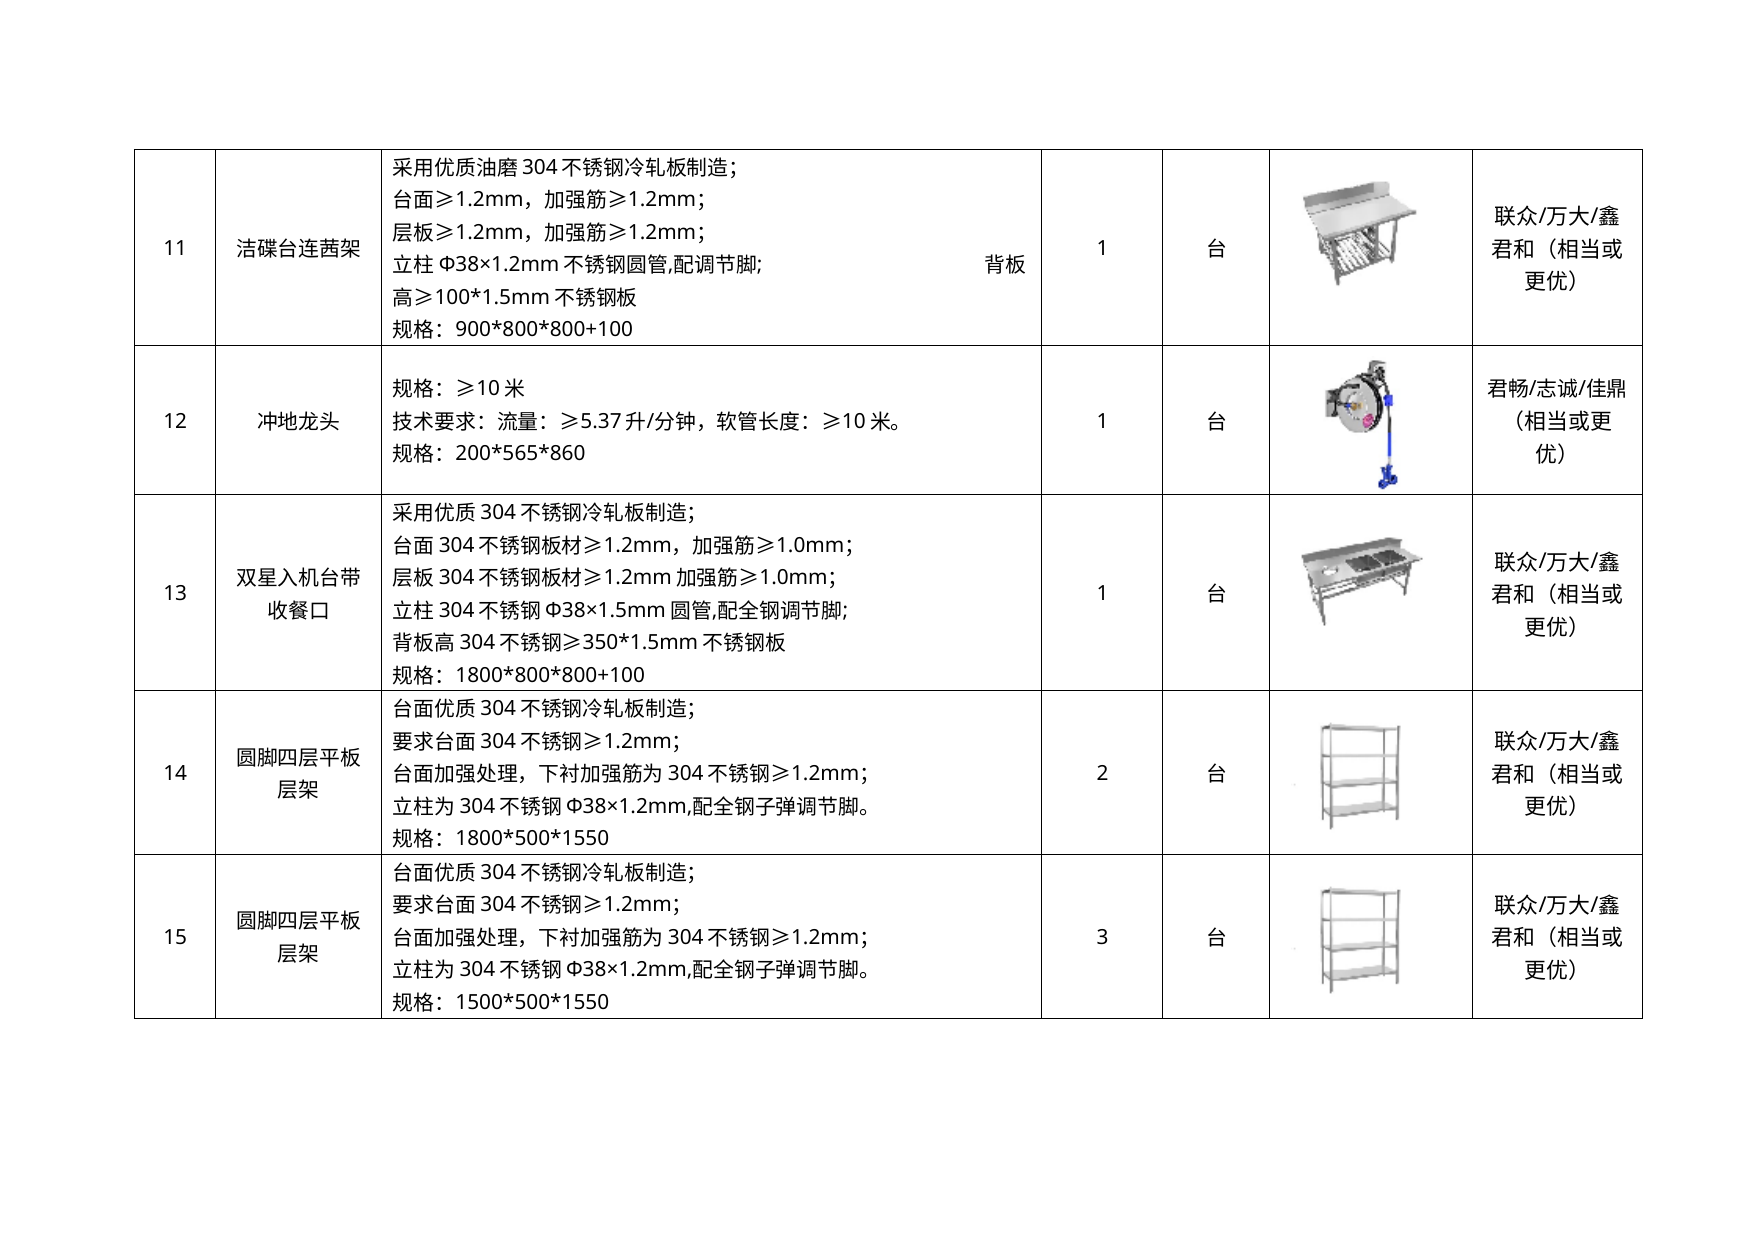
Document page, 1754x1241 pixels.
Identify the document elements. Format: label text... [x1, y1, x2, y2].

table_cell [1270, 495, 1472, 690]
table_cell 3 [1042, 855, 1162, 1017]
table_cell 台面优质304不锈钢冷轧板制造； 要求台面304不锈钢≥1.2mm； 台面加强处理，下衬加强筋为304不锈钢≥1.2mm； 立柱为304不锈钢Φ38×1.2mm,配全钢子弹调节脚。 规格：1800*500*1550 [382, 691, 1041, 854]
table_cell 13 [135, 495, 215, 690]
table_cell 2 [1042, 691, 1162, 854]
picture [1291, 865, 1429, 1003]
table_cell 圆脚四层平板层架 [216, 855, 381, 1017]
table_cell 联众/万大/鑫君和（相当或更优） [1473, 150, 1642, 345]
table_cell 台 [1163, 495, 1269, 690]
table_cell 台面优质304不锈钢冷轧板制造； 要求台面304不锈钢≥1.2mm； 台面加强处理，下衬加强筋为304不锈钢≥1.2mm； 立柱为304不锈钢Φ38×1.2mm,配全钢子弹调节脚。 规格：1500*500*1550 [382, 855, 1041, 1017]
table_cell 14 [135, 691, 215, 854]
table_cell 圆脚四层平板层架 [216, 691, 381, 854]
table_cell 采用优质304不锈钢冷轧板制造； 台面304不锈钢板材≥1.2mm，加强筋≥1.0mm； 层板304不锈钢板材≥1.2mm加强筋≥1.0mm； 立柱304不锈钢Φ38×1.5mm圆管,配全钢调节脚; 背板高304不锈钢≥350*1.5mm不锈钢板 规格：1800*800*800+100 [382, 495, 1041, 690]
table_cell [1270, 855, 1472, 1017]
table_cell 双星入机台带收餐口 [216, 495, 381, 690]
table_cell 台 [1163, 855, 1269, 1017]
picture [1291, 701, 1429, 839]
table_cell 台 [1163, 150, 1269, 345]
table_cell 联众/万大/鑫君和（相当或更优） [1473, 495, 1642, 690]
table_cell 1 [1042, 150, 1162, 345]
table_cell [1270, 346, 1472, 494]
table_cell 12 [135, 346, 215, 494]
picture [1291, 160, 1429, 298]
table_cell 台 [1163, 346, 1269, 494]
table_cell 洁碟台连茜架 [216, 150, 381, 345]
table_cell 1 [1042, 495, 1162, 690]
picture [1291, 356, 1429, 494]
table_cell [1270, 150, 1472, 345]
picture [1291, 505, 1429, 643]
table_cell 台 [1163, 691, 1269, 854]
table_cell [1270, 691, 1472, 854]
table_cell 15 [135, 855, 215, 1017]
table_cell 1 [1042, 346, 1162, 494]
table_cell 联众/万大/鑫君和（相当或更优） [1473, 691, 1642, 854]
table_cell 联众/万大/鑫君和（相当或更优） [1473, 855, 1642, 1017]
table_cell 君畅/志诚/佳鼎（相当或更优） [1473, 346, 1642, 494]
table_cell 11 [135, 150, 215, 345]
table_cell 冲地龙头 [216, 346, 381, 494]
table_cell 规格：≥10米 技术要求：流量：≥5.37升/分钟，软管长度：≥10米。 规格：200*565*860 [382, 346, 1041, 494]
table_cell 采用优质油磨304不锈钢冷轧板制造； 台面≥1.2mm，加强筋≥1.2mm； 层板≥1.2mm，加强筋≥1.2mm； 立柱Φ38×1.2mm不锈钢圆管,配调节脚; 背板高≥100*1.5mm不锈钢板 规格：900*800*800+100 [382, 150, 1041, 345]
